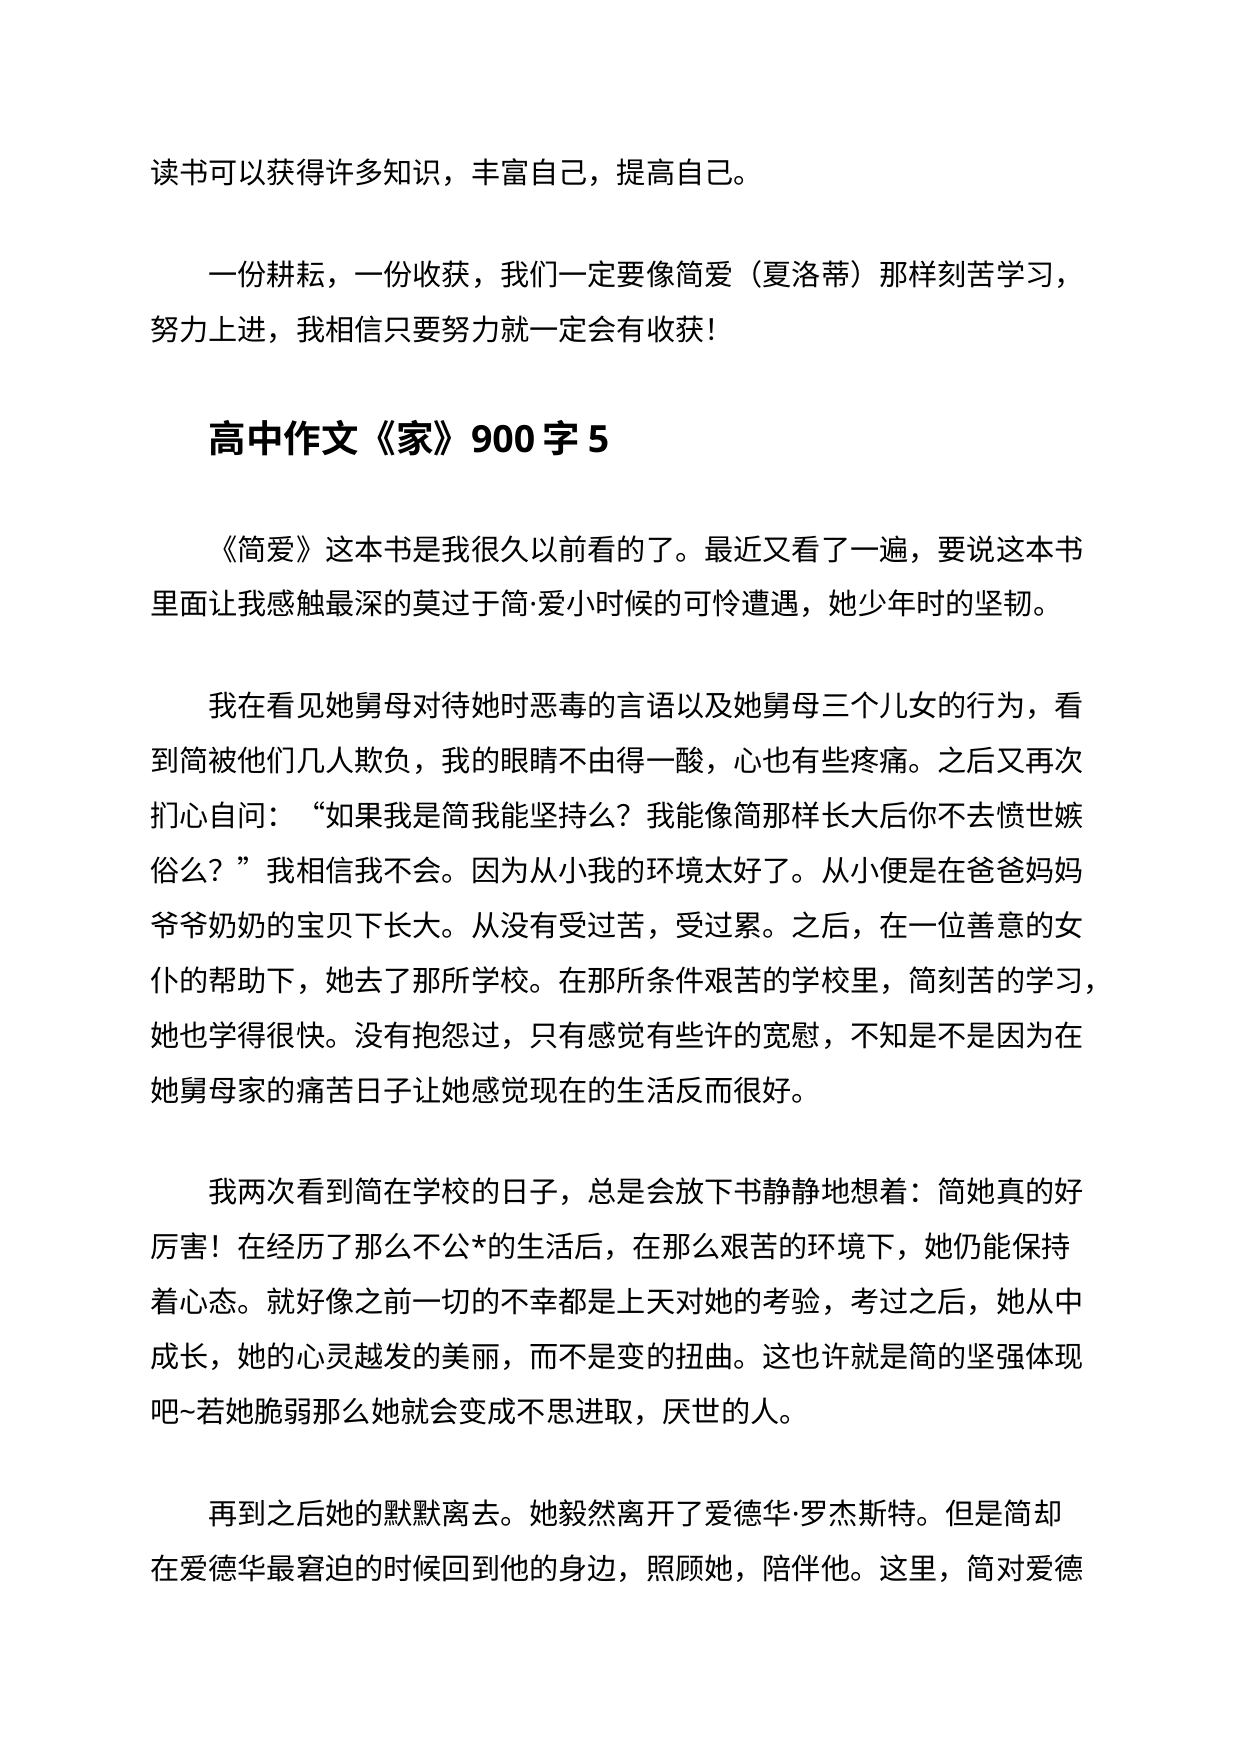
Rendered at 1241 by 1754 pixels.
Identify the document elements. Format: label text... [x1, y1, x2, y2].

text 我在看见她舅母对待她时恶毒的言语以及她舅母三个儿女的行为，看到简被他们几人欺负，我的眼睛不由得一酸，心也有些疼痛。之后又再次扪心自问：“如果我是简我能坚持么？我能像简那样长大后你不去愤世嫉俗么？”我相信我不会。因为从小我的环境太好了。从小便是在爸爸妈妈爷爷奶奶的宝贝下长大。从没有受过苦，受过累。之后，在一位善意的女仆的帮助下，她去了那所学校。在那所条件艰苦的学校里，简刻苦的学习，她也学得很快。没有抱怨过，只有感觉有些许的宽慰，不知是不是因为在她舅母家的痛苦日子让她感觉现在的生活反而很好。 [150, 683, 1090, 1109]
text 我两次看到简在学校的日子，总是会放下书静静地想着：简她真的好厉害！在经历了那么不公*的生活后，在那么艰苦的环境下，她仍能保持着心态。就好像之前一切的不幸都是上天对她的考验，考过之后，她从中成长，她的心灵越发的美丽，而不是变的扭曲。这也许就是简的坚强体现吧~若她脆弱那么她就会变成不思进取，厌世的人。 [150, 1169, 1090, 1431]
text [150, 150, 1090, 192]
text 一份耕耘，一份收获，我们一定要像简爱（夏洛蒂）那样刻苦学习，努力上进，我相信只要努力就一定会有收获！ [150, 252, 1090, 349]
text 高中作文《家》900字5 [150, 408, 1090, 463]
text 《简爱》这本书是我很久以前看的了。最近又看了一遍，要说这本书里面让我感触最深的莫过于简·爱小时候的可怜遭遇，她少年时的坚韧。 [150, 526, 1090, 623]
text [150, 1491, 1090, 1588]
